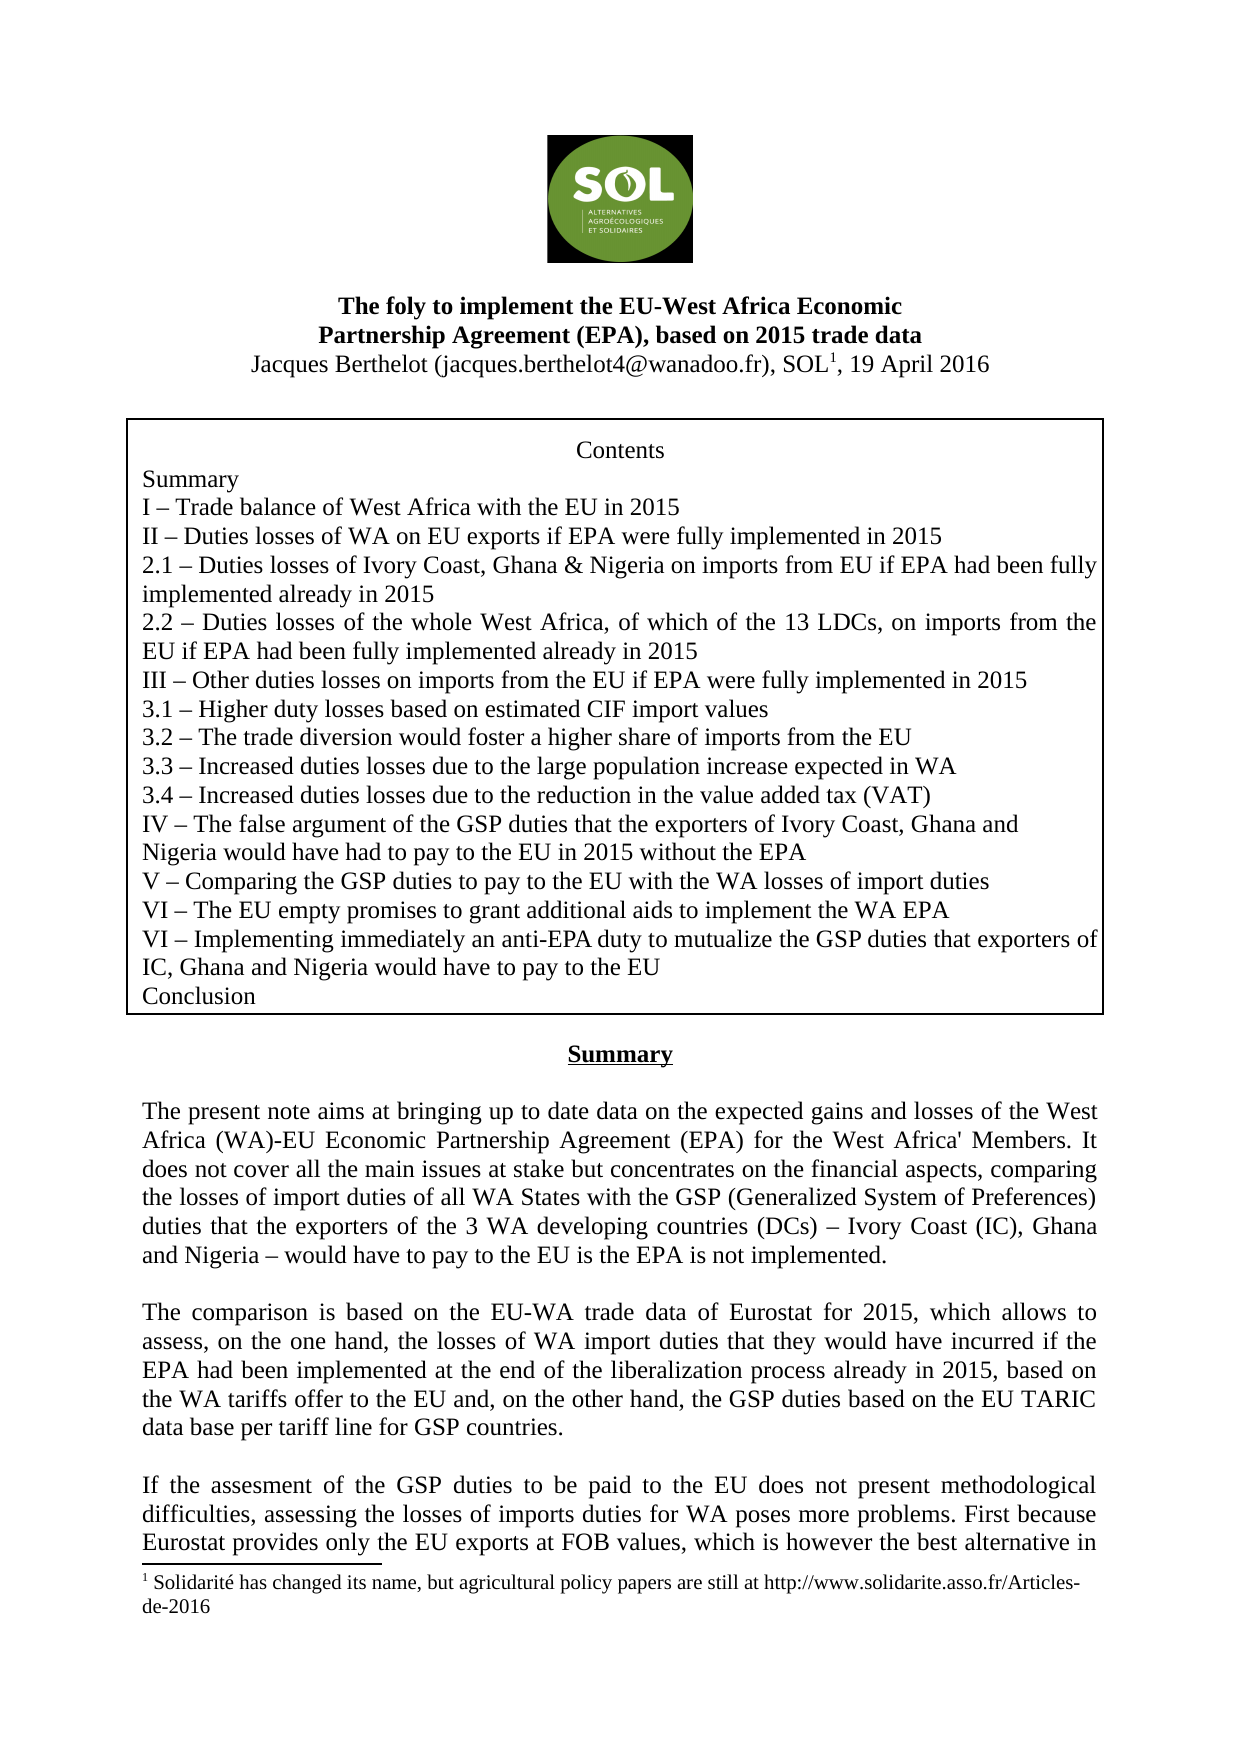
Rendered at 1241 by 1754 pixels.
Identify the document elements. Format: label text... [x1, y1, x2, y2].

text Summary [142, 464, 1098, 492]
text 2.2 – Duties losses of the whole West Africa, of which of the 13 LDCs, on imports from the EU if EPA had been fully implemented already in 2015 [142, 607, 1098, 665]
text Partnership Agreement (EPA), based on 2015 trade data [142, 320, 1098, 349]
text 3.2 – The trade diversion would foster a higher share of imports from the EU [142, 722, 1098, 751]
text V – Comparing the GSP duties to pay to the EU with the WA losses of import duties [142, 866, 1098, 895]
text Summary [142, 1039, 1098, 1067]
text VI – Implementing immediately an anti-EPA duty to mutualize the GSP duties that exporters of IC, Ghana and Nigeria would have to pay to the EU [142, 924, 1098, 981]
text II – Duties losses of WA on EU exports if EPA were fully implemented in 2015 [142, 521, 1098, 550]
text 3.1 – Higher duty losses based on estimated CIF import values [142, 694, 1098, 722]
list 2.1 – Duties losses of Ivory Coast, Ghana & Nigeria on imports from EU if EPA had been fully implemented already in 2015 [142, 550, 1098, 607]
text I – Trade balance of West Africa with the EU in 2015 [142, 492, 1098, 521]
text 3.3 – Increased duties losses due to the large population increase expected in WA [142, 751, 1098, 780]
text VI – The EU empty promises to grant additional aids to implement the WA EPA [142, 895, 1098, 924]
text IV – The false argument of the GSP duties that the exporters of Ivory Coast, Ghana and Nigeria would have had to pay to the EU in 2015 without the EPA [142, 809, 1098, 866]
text The comparison is based on the EU-WA trade data of Eurostat for 2015, which allows to assess, on the one hand, the losses of WA import duties that they would have incurred if the EPA had been implemented at the end of the liberalization process already in 2015, based on the WA tariffs offer to the EU and, on the other hand, the GSP duties based on the EU TARIC data base per tariff line for GSP countries. [142, 1297, 1098, 1441]
picture [547, 135, 693, 263]
text 3.4 – Increased duties losses due to the reduction in the value added tax (VAT) [142, 780, 1098, 809]
text The foly to implement the EU-West Africa Economic [142, 291, 1098, 320]
text Contents [142, 435, 1098, 464]
text The present note aims at bringing up to date data on the expected gains and losses of the West Africa (WA)-EU Economic Partnership Agreement (EPA) for the West Africa' Members. It does not cover all the main issues at stake but concentrates on the financial aspects, comparing the losses of import duties of all WA States with the GSP (Generalized System of Preferences) duties that the exporters of the 3 WA developing countries (DCs) – Ivory Coast (IC), Ghana and Nigeria – would have to pay to the EU is the EPA is not implemented. [142, 1096, 1098, 1269]
text Jacques Berthelot (jacques.berthelot4@wanadoo.fr), SOL, 19 April 2016 [142, 349, 1098, 377]
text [142, 1470, 1098, 1556]
text Conclusion [142, 981, 1098, 1010]
text III – Other duties losses on imports from the EU if EPA were fully implemented in 2015 [142, 665, 1098, 694]
